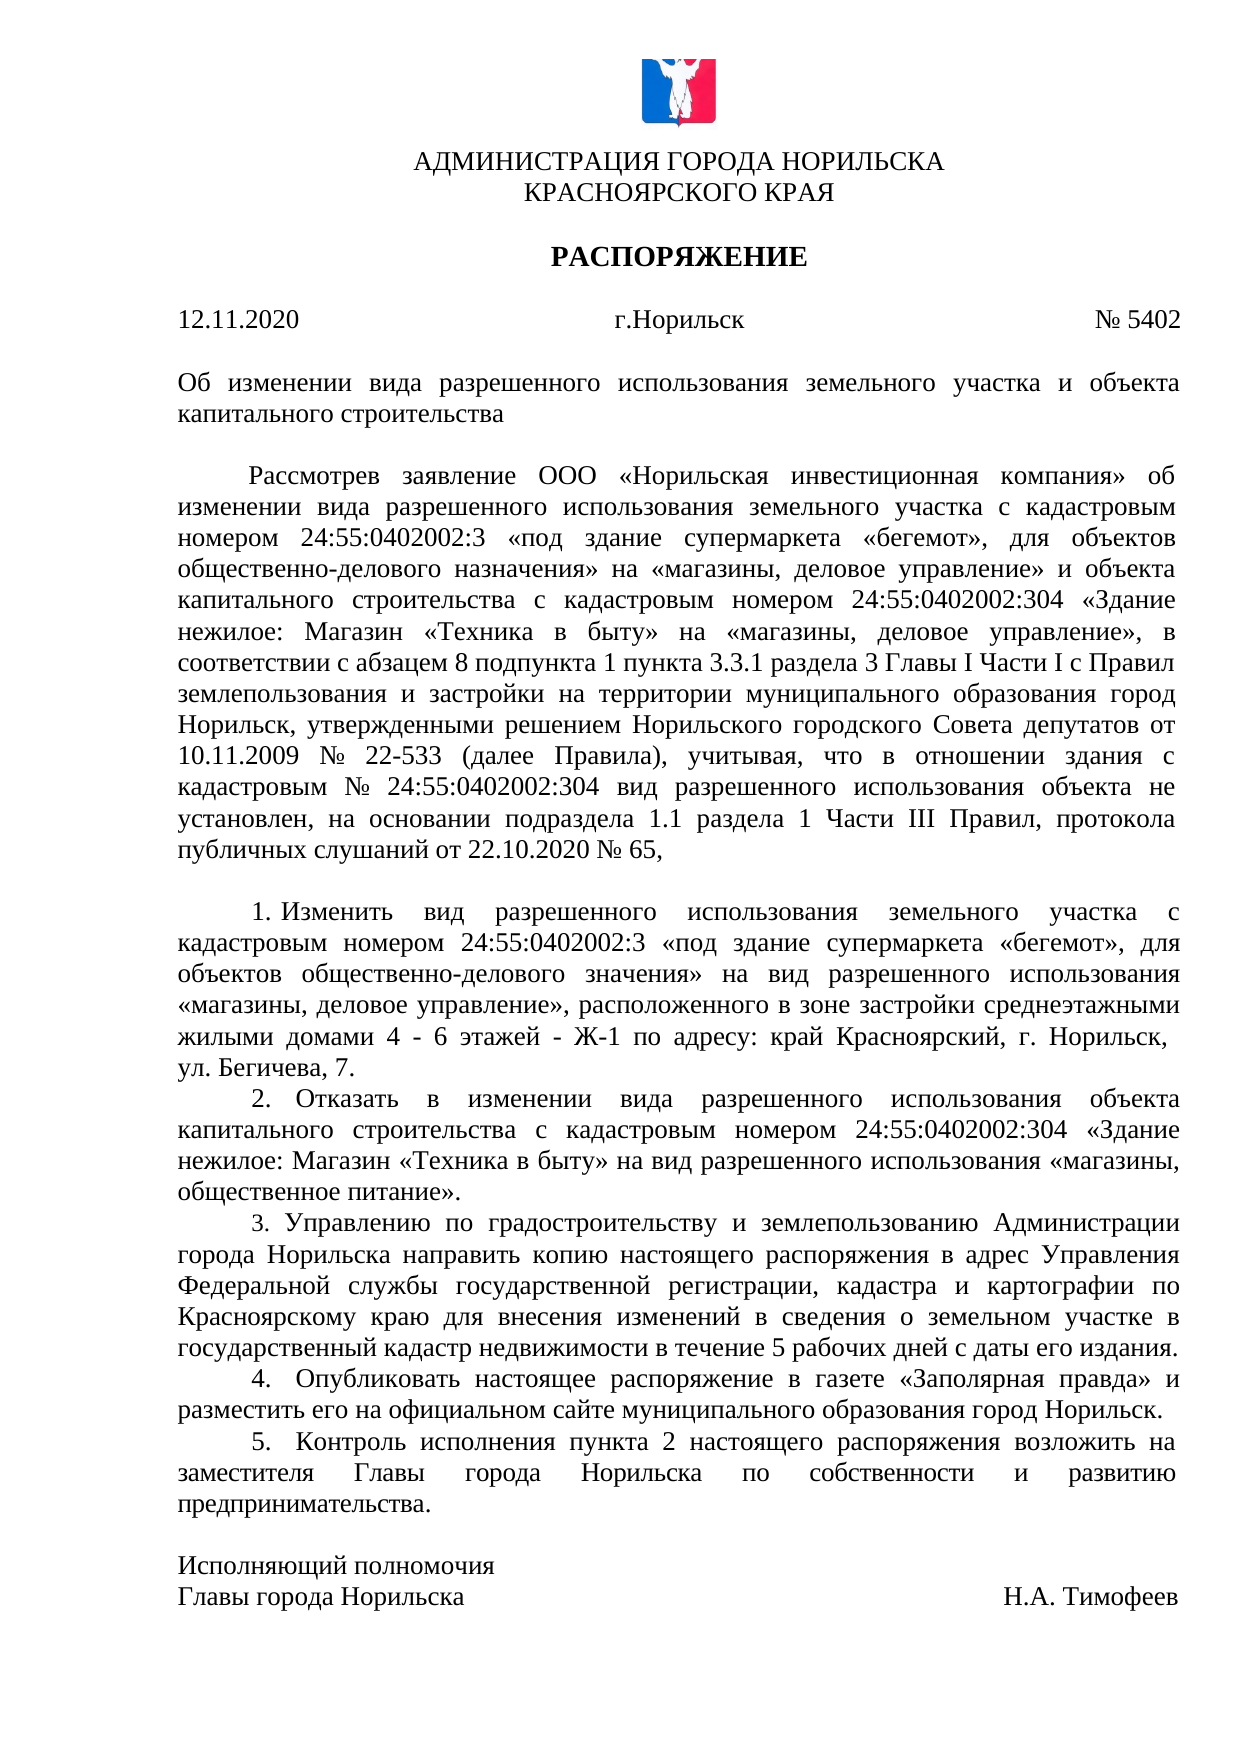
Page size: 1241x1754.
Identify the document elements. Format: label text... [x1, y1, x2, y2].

text 2. Отказать в изменении вида разрешенного использования объекта капитального строительства с кадастровым номером 24:55:0402002:304 «Здание нежилое: Магазин «Техника в быту» на вид разрешенного использования «магазины, общественное питание». [177, 1082, 1181, 1207]
text 3. Управлению по градостроительству и землепользованию Администрации города Норильска направить копию настоящего распоряжения в адрес Управления Федеральной службы государственной регистрации, кадастра и картографии по Красноярскому краю для внесения изменений в сведения о земельном участке в государственный кадастр недвижимости в течение 5 рабочих дней с даты его издания. [177, 1207, 1181, 1362]
text 12.11.2020 г.Норильск № 5402 [177, 303, 1187, 334]
text Главы города Норильска Н.А. Тимофеев [177, 1580, 1240, 1611]
text 1. Изменить вид разрешенного использования земельного участка с кадастровым номером 24:55:0402002:3 «под здание супермаркета «бегемот», для объектов общественно-делового значения» на вид разрешенного использования «магазины, деловое управление», расположенного в зоне застройки среднеэтажными жилыми домами 4 - 6 этажей - Ж-1 по адресу: край Красноярский, г. Норильск, ул. Бегичева, 7. [177, 895, 1181, 1082]
text Исполняющий полномочия [177, 1549, 1240, 1580]
picture [640, 59, 718, 130]
text АДМИНИСТРАЦИЯ ГОРОДА НОРИЛЬСКА [177, 147, 1181, 176]
subtitle Об изменении вида разрешенного использования земельного участка и объекта капитального строительства [177, 366, 1181, 428]
text 5. Контроль исполнения пункта 2 настоящего распоряжения возложить на заместителя Главы города Норильска по собственности и развитию предпринимательства. [177, 1424, 1177, 1518]
text КРАСНОЯРСКОГО КРАЯ [177, 176, 1181, 207]
text 4. Опубликовать настоящее распоряжение в газете «Заполярная правда» и разместить его на официальном сайте муниципального образования город Норильск. [177, 1362, 1181, 1424]
text Рассмотрев заявление ООО «Норильская инвестиционная компания» об изменении вида разрешенного использования земельного участка с кадастровым номером 24:55:0402002:3 «под здание супермаркета «бегемот», для объектов общественно-делового назначения» на «магазины, деловое управление» и объекта капитального строительства с кадастровым номером 24:55:0402002:304 «Здание нежилое: Магазин «Техника в быту» на «магазины, деловое управление», в соответствии с абзацем 8 подпункта 1 пункта 3.3.1 раздела 3 Главы I Части I с Правил землепользования и застройки на территории муниципального образования город Норильск, утвержденными решением Норильского городского Совета депутатов от 10.11.2009 № 22-533 (далее Правила), учитывая, что в отношении здания с кадастровым № 24:55:0402002:304 вид разрешенного использования объекта не установлен, на основании подраздела 1.1 раздела 1 Части III Правил, протокола публичных слушаний от 22.10.2020 № 65, [177, 459, 1177, 864]
subtitle РАСПОРЯЖЕНИЕ [177, 239, 1181, 272]
